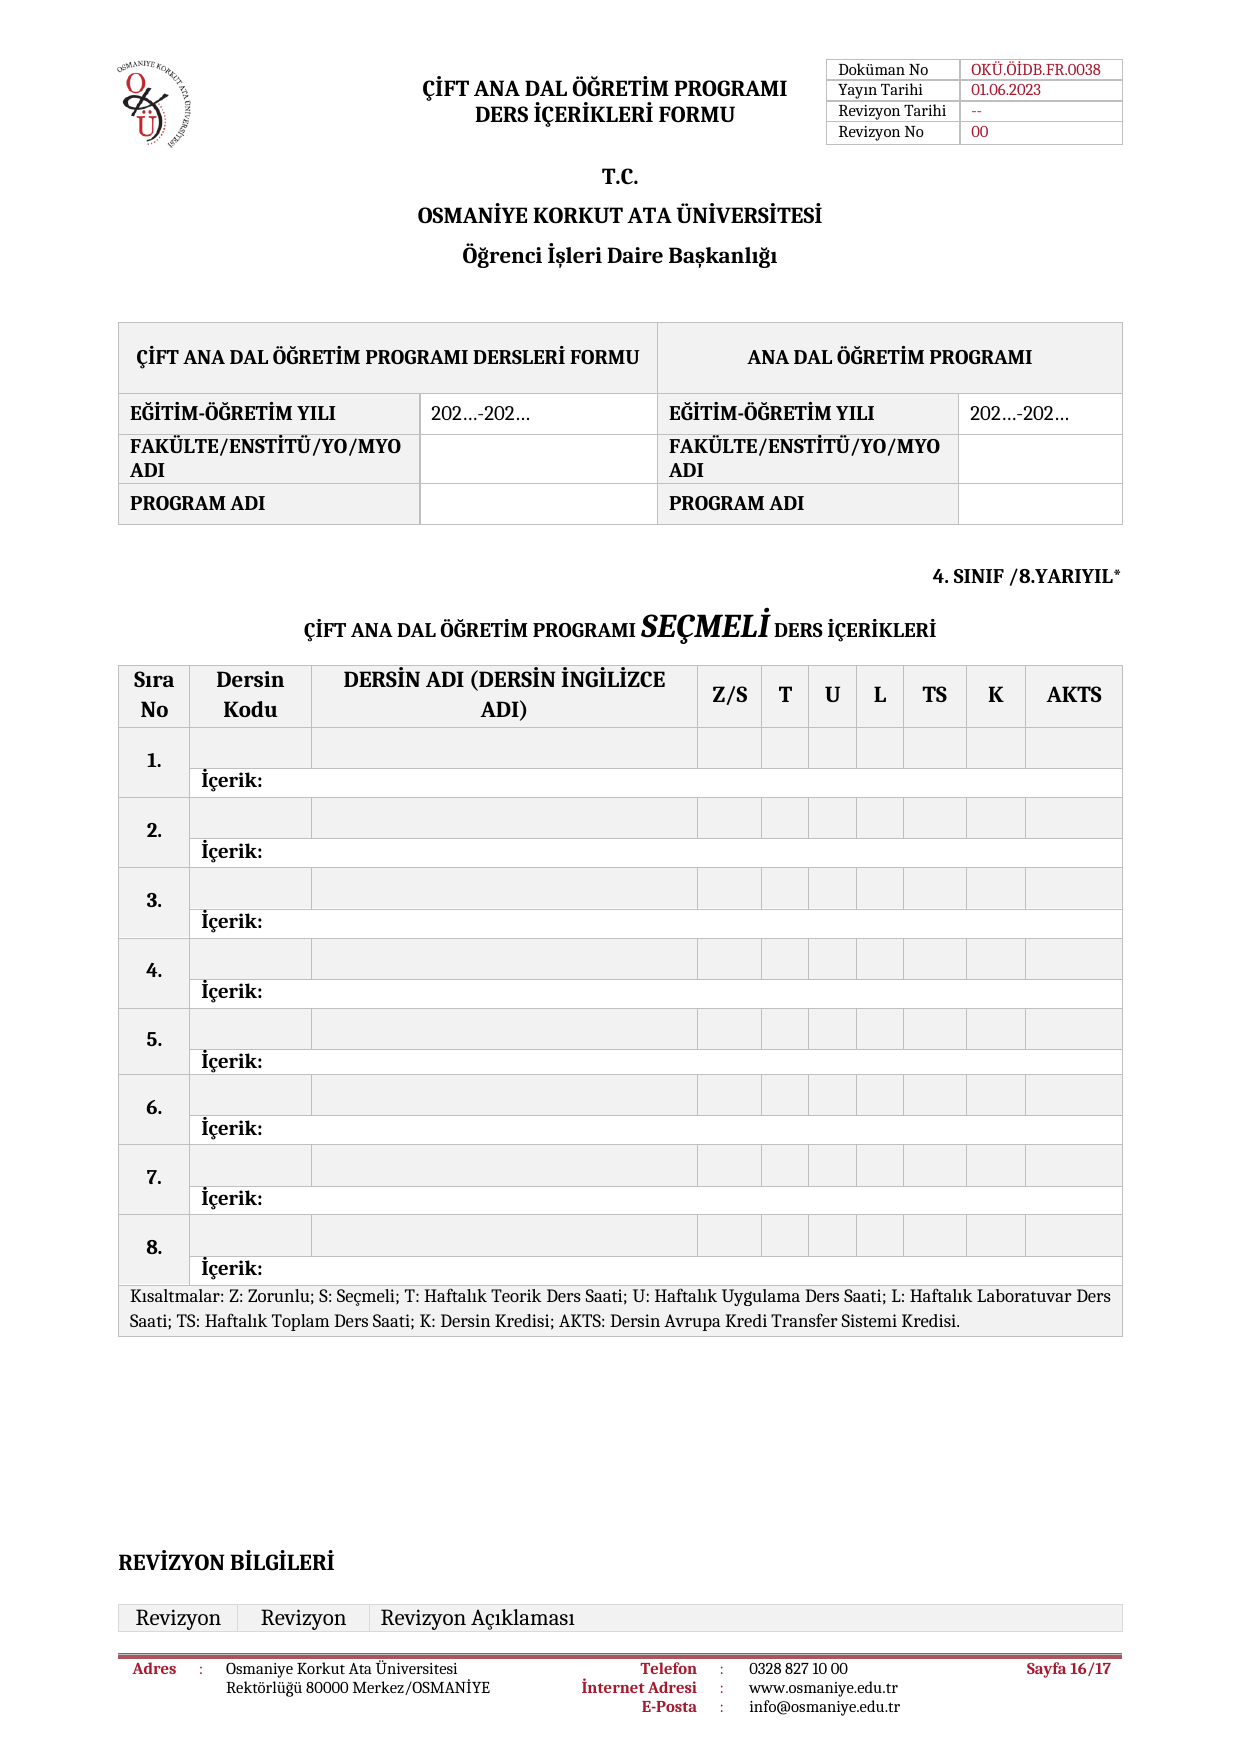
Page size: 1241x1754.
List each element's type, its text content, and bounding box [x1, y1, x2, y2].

table_cell [959, 435, 1122, 483]
table_header Z/S [698, 666, 761, 727]
table_cell [1026, 1145, 1122, 1186]
table_cell İçerik: [190, 1257, 1122, 1284]
table_cell [312, 1075, 697, 1115]
table_cell [809, 939, 856, 979]
table_cell [967, 1009, 1025, 1049]
table_cell [698, 728, 761, 768]
text ÇİFT ANA DAL ÖĞRETİM PROGRAMI SEÇMELİ DERS İÇERİKLERİ [118, 607, 1122, 646]
table_cell [698, 798, 761, 838]
table_cell PROGRAM ADI [658, 484, 958, 524]
table_cell [312, 798, 697, 838]
table_header TS [904, 666, 966, 727]
table_cell [809, 868, 856, 908]
table_cell [698, 1215, 761, 1256]
table_cell Kısaltmalar: Z: Zorunlu; S: Seçmeli; T: Haftalık Teorik Ders Saati; U: Haftalık Uygulama Ders Saati; L: Haftalık Laboratuvar Ders Saati; TS: Haftalık Toplam Ders Saati; K: Dersin Kredisi; AKTS: Dersin Avrupa Kredi Transfer Sistemi Kredisi. [119, 1286, 1122, 1336]
table_cell [809, 1215, 856, 1256]
table_cell [904, 798, 966, 838]
table_cell [857, 868, 903, 908]
table_cell FAKÜLTE/ENSTİTÜ/YO/MYO ADI [119, 435, 419, 483]
table_cell [857, 939, 903, 979]
text REVİZYON BİLGİLERİ [118, 1549, 1122, 1576]
table_cell [809, 1145, 856, 1186]
table_cell [190, 798, 311, 838]
table_cell [762, 868, 808, 908]
table_cell İçerik: [190, 910, 1122, 937]
table_cell [421, 435, 657, 483]
table_cell [762, 939, 808, 979]
table_cell [762, 798, 808, 838]
table_cell EĞİTİM-ÖĞRETİM YILI [119, 394, 419, 434]
table_cell [967, 1075, 1025, 1115]
table_cell [190, 728, 311, 768]
table_cell [904, 1215, 966, 1256]
table_header Sıra No [119, 666, 189, 727]
table_cell İçerik: [190, 980, 1122, 1008]
table_cell [1026, 1075, 1122, 1115]
table_cell [312, 1215, 697, 1256]
table_cell [421, 484, 657, 524]
text T.C. [118, 164, 1122, 190]
table_cell [190, 868, 311, 908]
table_header AKTS [1026, 666, 1122, 727]
table_cell [698, 868, 761, 908]
table_cell [190, 1075, 311, 1115]
table_cell [959, 484, 1122, 524]
table_cell [857, 798, 903, 838]
table_cell 5. [119, 1009, 189, 1074]
table_cell [312, 939, 697, 979]
table_cell [857, 1145, 903, 1186]
table_cell İçerik: [190, 1116, 1122, 1144]
table_cell [857, 728, 903, 768]
table_cell 7. [119, 1145, 189, 1214]
table_cell 202…-202… [421, 394, 657, 434]
table_cell [967, 1215, 1025, 1256]
table_header L [857, 666, 903, 727]
table_cell [762, 1075, 808, 1115]
table_cell [1026, 728, 1122, 768]
table_cell [698, 939, 761, 979]
table_cell [1026, 868, 1122, 908]
table_cell [967, 1145, 1025, 1186]
table_cell [762, 1145, 808, 1186]
table_cell [967, 868, 1025, 908]
table_cell 4. [119, 939, 189, 1008]
table_cell [190, 1145, 311, 1186]
table_cell 3. [119, 868, 189, 937]
table_cell [809, 1009, 856, 1049]
table_cell İçerik: [190, 769, 1122, 797]
table_cell [698, 1075, 761, 1115]
table_cell [1026, 1215, 1122, 1256]
table_header U [809, 666, 856, 727]
table_cell [312, 1009, 697, 1049]
table_cell [190, 939, 311, 979]
table_header ÇİFT ANA DAL ÖĞRETİM PROGRAMI DERSLERİ FORMU [119, 323, 657, 393]
table_cell [904, 868, 966, 908]
table_cell [1026, 939, 1122, 979]
table_cell 8. [119, 1215, 189, 1284]
table_cell 6. [119, 1075, 189, 1144]
table_cell [904, 1009, 966, 1049]
table_header ANA DAL ÖĞRETİM PROGRAMI [658, 323, 1122, 393]
table_cell [190, 1009, 311, 1049]
table_cell [698, 1145, 761, 1186]
table_cell [857, 1075, 903, 1115]
table_cell [698, 1009, 761, 1049]
table_cell [809, 1075, 856, 1115]
text OSMANİYE KORKUT ATA ÜNİVERSİTESİ [118, 203, 1122, 230]
table_cell 1. [119, 728, 189, 797]
table_cell [762, 728, 808, 768]
table_cell [904, 728, 966, 768]
table_cell [967, 728, 1025, 768]
table_cell [762, 1215, 808, 1256]
table_cell [904, 939, 966, 979]
table_cell [904, 1145, 966, 1186]
table_cell [312, 1145, 697, 1186]
table_cell [857, 1215, 903, 1256]
table_cell [967, 798, 1025, 838]
table_cell [809, 798, 856, 838]
table_cell [1026, 1009, 1122, 1049]
table_cell İçerik: [190, 839, 1122, 867]
table_cell [857, 1009, 903, 1049]
table_cell 202…-202… [959, 394, 1122, 434]
table_header Revizyon Tarihi [238, 1605, 369, 1631]
table_header Revizyon No [119, 1605, 237, 1631]
text Öğrenci İşleri Daire Başkanlığı [118, 243, 1122, 269]
table_cell [967, 939, 1025, 979]
table_cell EĞİTİM-ÖĞRETİM YILI [658, 394, 958, 434]
text 4. SINIF /8.YARIYIL* [118, 565, 1122, 589]
picture [117, 60, 191, 148]
table_cell FAKÜLTE/ENSTİTÜ/YO/MYO ADI [658, 435, 958, 483]
table_cell [809, 728, 856, 768]
table_cell İçerik: [190, 1187, 1122, 1214]
table_cell [762, 1009, 808, 1049]
table_cell PROGRAM ADI [119, 484, 419, 524]
table_cell [1026, 798, 1122, 838]
table_cell [312, 728, 697, 768]
table_header Revizyon Açıklaması [370, 1605, 1122, 1631]
table_header DERSİN ADI (DERSİN İNGİLİZCE ADI) [312, 666, 697, 727]
table_cell [312, 868, 697, 908]
table_cell [904, 1075, 966, 1115]
table_header Dersin Kodu [190, 666, 311, 727]
table_header K [967, 666, 1025, 727]
table_cell [190, 1215, 311, 1256]
table_header T [762, 666, 808, 727]
table_cell 2. [119, 798, 189, 867]
